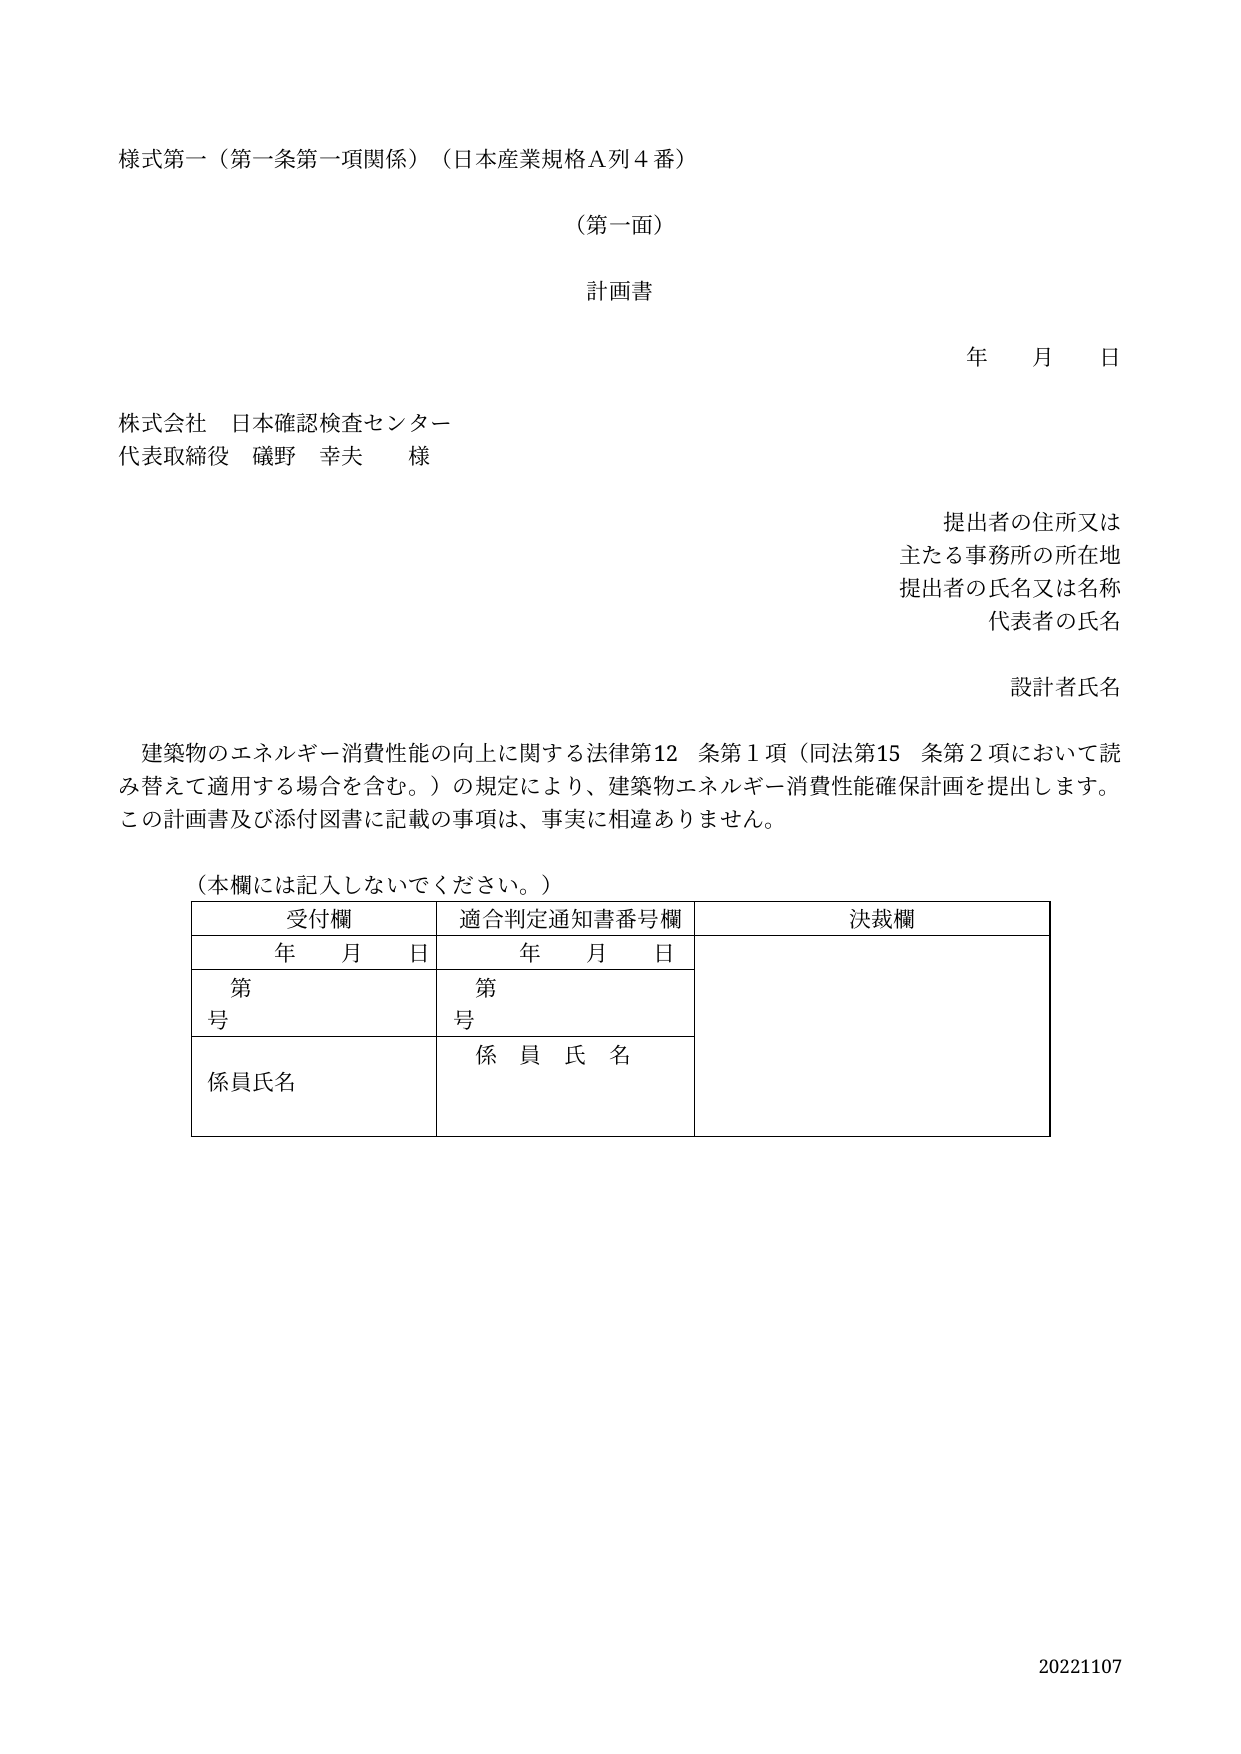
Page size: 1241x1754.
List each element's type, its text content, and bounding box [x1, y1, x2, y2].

table_cell 第 号 [192, 970, 436, 1036]
table_cell 係員氏名 [192, 1037, 436, 1136]
text （第一面） [118, 207, 1122, 240]
text 代表取締役 礒野 幸夫 様 [118, 438, 1122, 472]
text 設計者氏名 [118, 670, 1122, 703]
table_cell [695, 936, 1049, 1136]
text 代表者の氏名 [118, 604, 1122, 637]
text 様式第一（第一条第一項関係）（日本産業規格Ａ列４番） [118, 141, 1122, 174]
text 主たる事務所の所在地 [118, 538, 1122, 571]
text 計画書 [118, 273, 1122, 306]
table_cell 年 月 日 [192, 936, 436, 969]
text 提出者の氏名又は名称 [118, 571, 1122, 604]
table_cell 年 月 日 [437, 936, 694, 969]
table_cell 第 号 [437, 970, 694, 1036]
text 年 月 日 [118, 339, 1122, 372]
table_header 受付欄 [192, 902, 436, 935]
table_header 決裁欄 [695, 902, 1049, 935]
text （本欄には記入しないでください。） [118, 868, 1122, 901]
table_cell 係員氏名 [437, 1037, 694, 1136]
text 提出者の住所又は [118, 504, 1122, 538]
table_header 適合判定通知書番号欄 [437, 902, 694, 935]
text 株式会社 日本確認検査センター [118, 406, 1122, 438]
text 建築物のエネルギー消費性能の向上に関する法律第12条第１項（同法第15条第２項において読み替えて適用する場合を含む。）の規定により、建築物エネルギー消費性能確保計画を提出します。この計画書及び添付図書に記載の事項は、事実に相違ありません。 [118, 736, 1122, 835]
